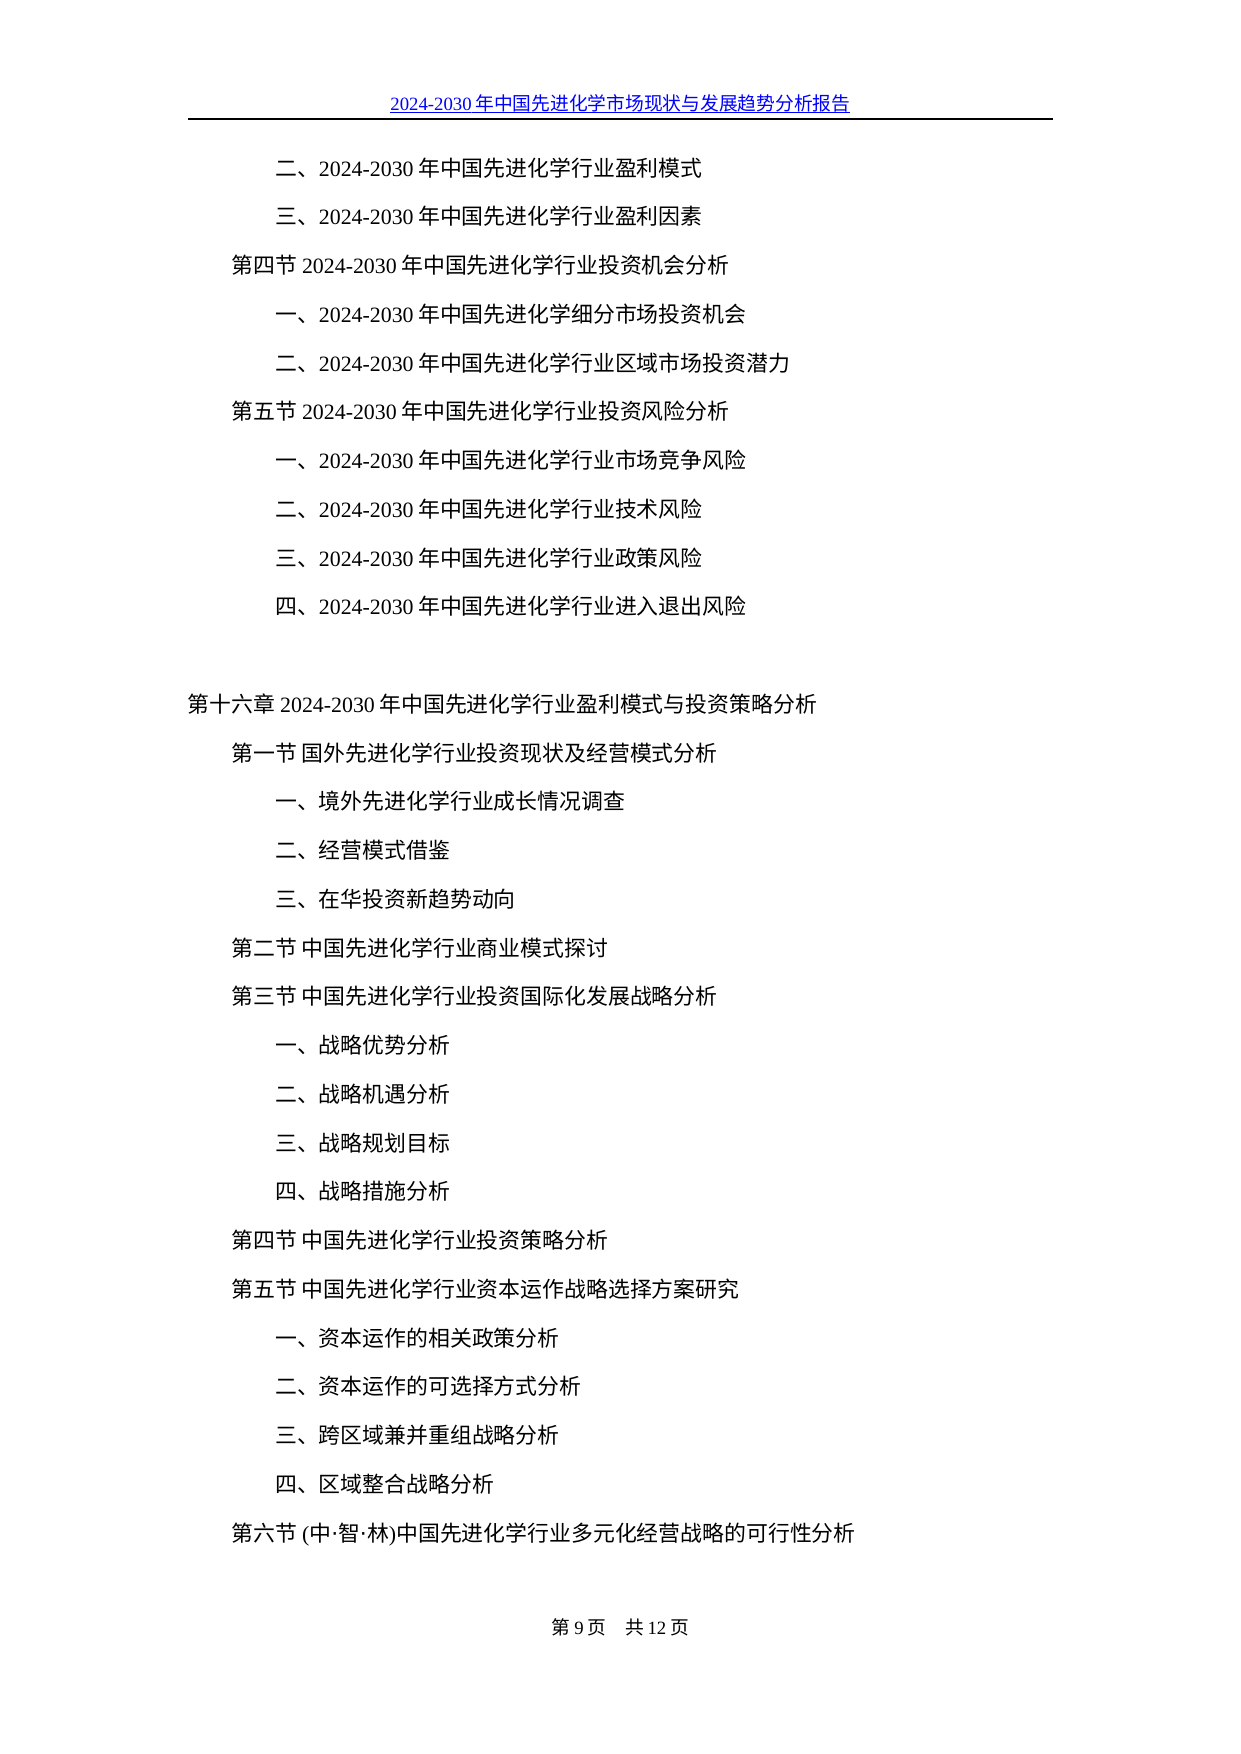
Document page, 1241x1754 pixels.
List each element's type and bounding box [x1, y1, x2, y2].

text [187, 150, 1053, 1548]
